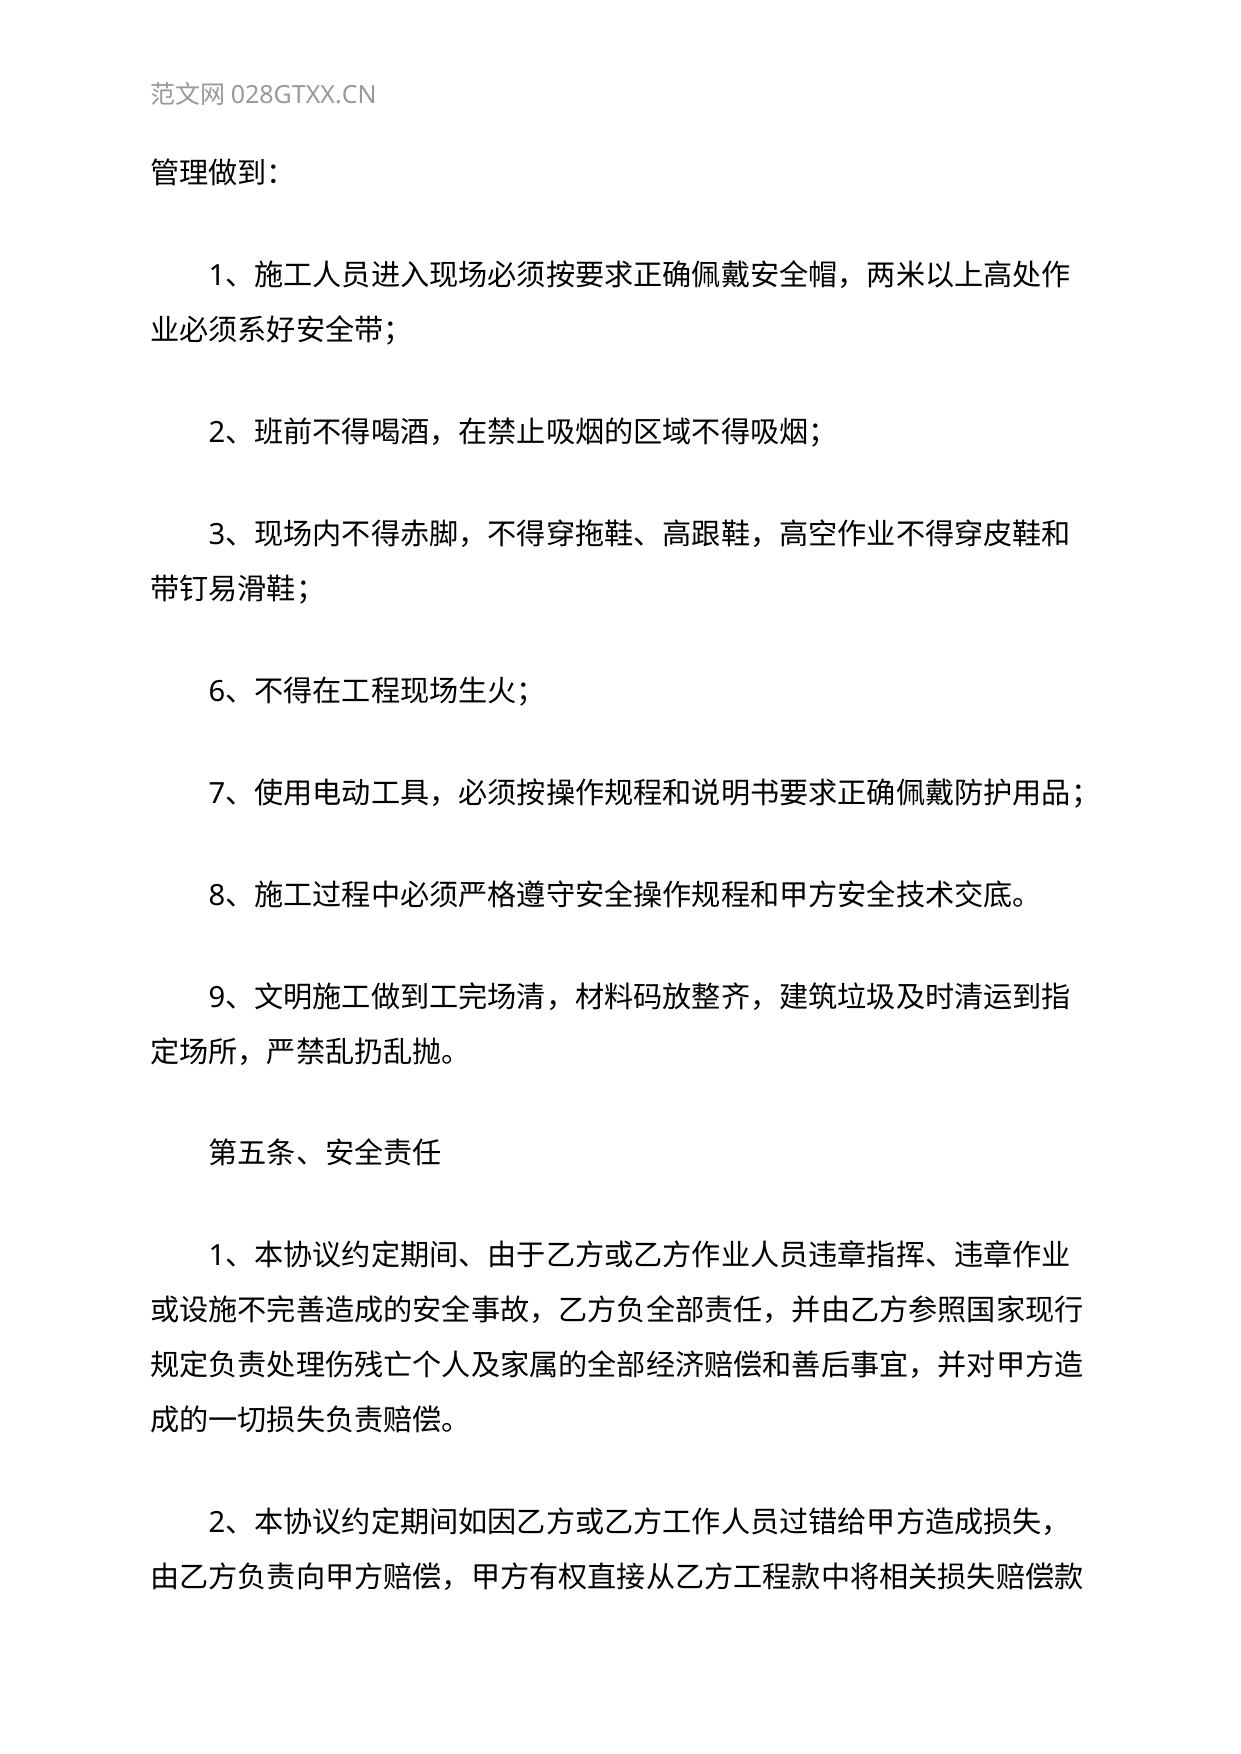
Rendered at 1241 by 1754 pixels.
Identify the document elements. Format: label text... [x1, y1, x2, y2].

text 1、本协议约定期间、由于乙方或乙方作业人员违章指挥、违章作业或设施不完善造成的安全事故，乙方负全部责任，并由乙方参照国家现行规定负责处理伤残亡个人及家属的全部经济赔偿和善后事宜，并对甲方造成的一切损失负责赔偿。 [150, 1232, 1090, 1439]
text 9、文明施工做到工完场清，材料码放整齐，建筑垃圾及时清运到指定场所，严禁乱扔乱抛。 [150, 973, 1090, 1071]
text 第五条、安全责任 [150, 1130, 1090, 1172]
text 1、施工人员进入现场必须按要求正确佩戴安全帽，两米以上高处作业必须系好安全带； [150, 252, 1090, 349]
text 7、使用电动工具，必须按操作规程和说明书要求正确佩戴防护用品； [150, 769, 1090, 812]
text 8、施工过程中必须严格遵守安全操作规程和甲方安全技术交底。 [150, 871, 1090, 914]
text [150, 1498, 1090, 1596]
text 3、现场内不得赤脚，不得穿拖鞋、高跟鞋，高空作业不得穿皮鞋和带钉易滑鞋； [150, 511, 1090, 608]
text 6、不得在工程现场生火； [150, 667, 1090, 710]
text 2、班前不得喝酒，在禁止吸烟的区域不得吸烟； [150, 408, 1090, 451]
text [150, 150, 1090, 192]
